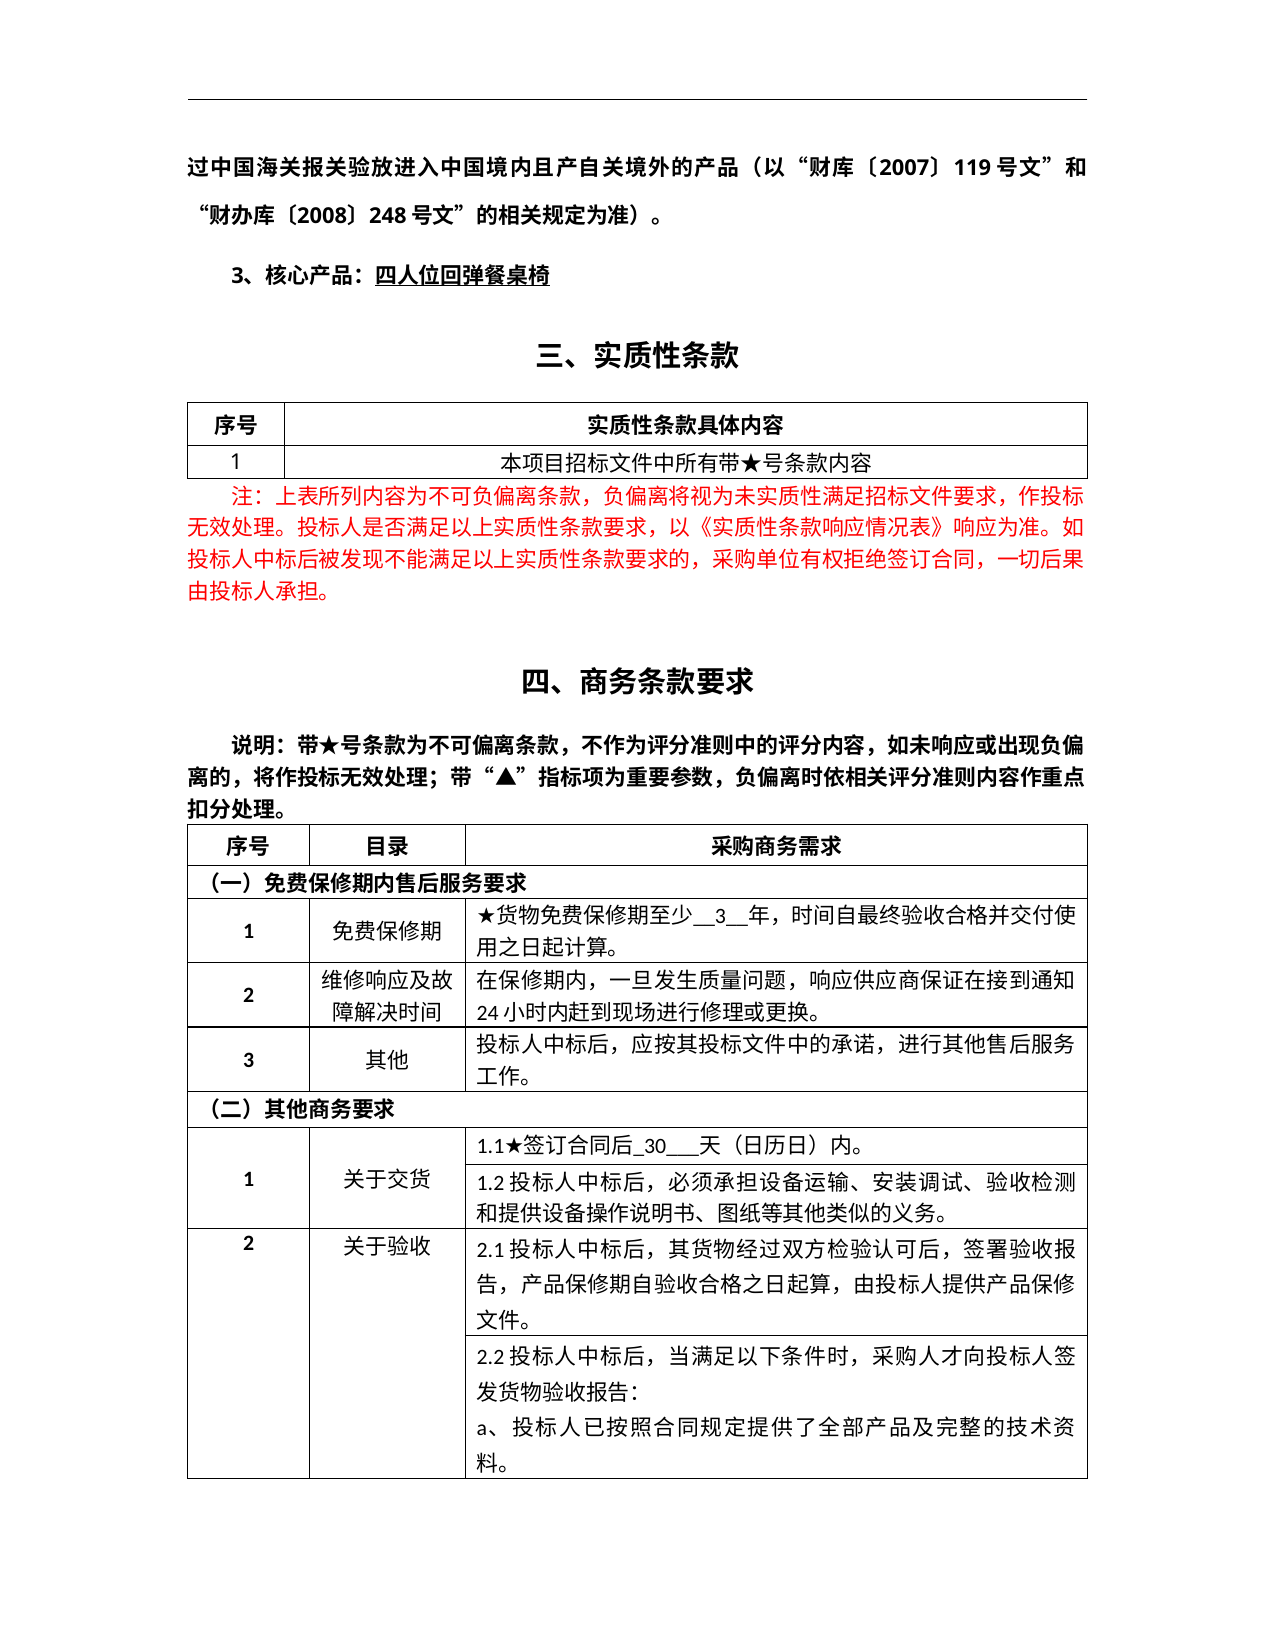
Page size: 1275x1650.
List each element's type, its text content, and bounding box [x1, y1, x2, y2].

table_cell 1.2投标人中标后，必须承担设备运输、安装调试、验收检测和提供设备操作说明书、图纸等其他类似的义务。 [466, 1165, 1087, 1228]
table_cell （一）免费保修期内售后服务要求 [188, 866, 1087, 897]
table_cell 1 [188, 446, 284, 478]
table_cell 1.1★签订合同后_30___天（日历日）内。 [466, 1128, 1087, 1164]
table_cell 本项目招标文件中所有带★号条款内容 [285, 446, 1087, 478]
table_cell 1 [188, 1128, 309, 1228]
table_cell 3 [188, 1028, 309, 1091]
text 注：上表所列内容为不可负偏离条款，负偏离将视为未实质性满足招标文件要求，作投标无效处理。投标人是否满足以上实质性条款要求，以《实质性条款响应情况表》响应为准。如投标人中标后被发现不能满足以上实质性条款要求的，采购单位有权拒绝签订合同，一切后果由投标人承担。 [187, 479, 1087, 605]
table_header 实质性条款具体内容 [285, 403, 1087, 445]
table_cell 2.1投标人中标后，其货物经过双方检验认可后，签署验收报告，产品保修期自验收合格之日起算，由投标人提供产品保修文件。 [466, 1229, 1087, 1335]
text 说明：带★号条款为不可偏离条款，不作为评分准则中的评分内容，如未响应或出现负偏离的，将作投标无效处理；带“▲”指标项为重要参数，负偏离时依相关评分准则内容作重点扣分处理。 [187, 728, 1087, 823]
table_cell 维修响应及故障解决时间 [310, 963, 465, 1026]
table_cell 其他 [310, 1028, 465, 1091]
table_cell 1 [188, 899, 309, 962]
table_header 序号 [188, 825, 309, 865]
table_cell ★货物免费保修期至少__3__年，时间自最终验收合格并交付使用之日起计算。 [466, 899, 1087, 962]
table_cell 2 [188, 963, 309, 1026]
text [187, 150, 1087, 229]
table_cell 免费保修期 [310, 899, 465, 962]
text 四、商务条款要求 [187, 659, 1087, 701]
table_header 序号 [188, 403, 284, 445]
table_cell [466, 1336, 1087, 1478]
table_cell 2 [188, 1229, 309, 1478]
table_cell 关于验收 [310, 1229, 465, 1478]
table_cell 在保修期内，一旦发生质量问题，响应供应商保证在接到通知24小时内赶到现场进行修理或更换。 [466, 963, 1087, 1026]
table_header 采购商务需求 [466, 825, 1087, 865]
table_cell （二）其他商务要求 [188, 1092, 1087, 1127]
table_cell 投标人中标后，应按其投标文件中的承诺，进行其他售后服务工作。 [466, 1028, 1087, 1091]
table_header 目录 [310, 825, 465, 865]
table_cell 关于交货 [310, 1128, 465, 1228]
text 三、实质性条款 [187, 332, 1087, 375]
text 3、核心产品：四人位回弹餐桌椅 [187, 258, 1087, 289]
